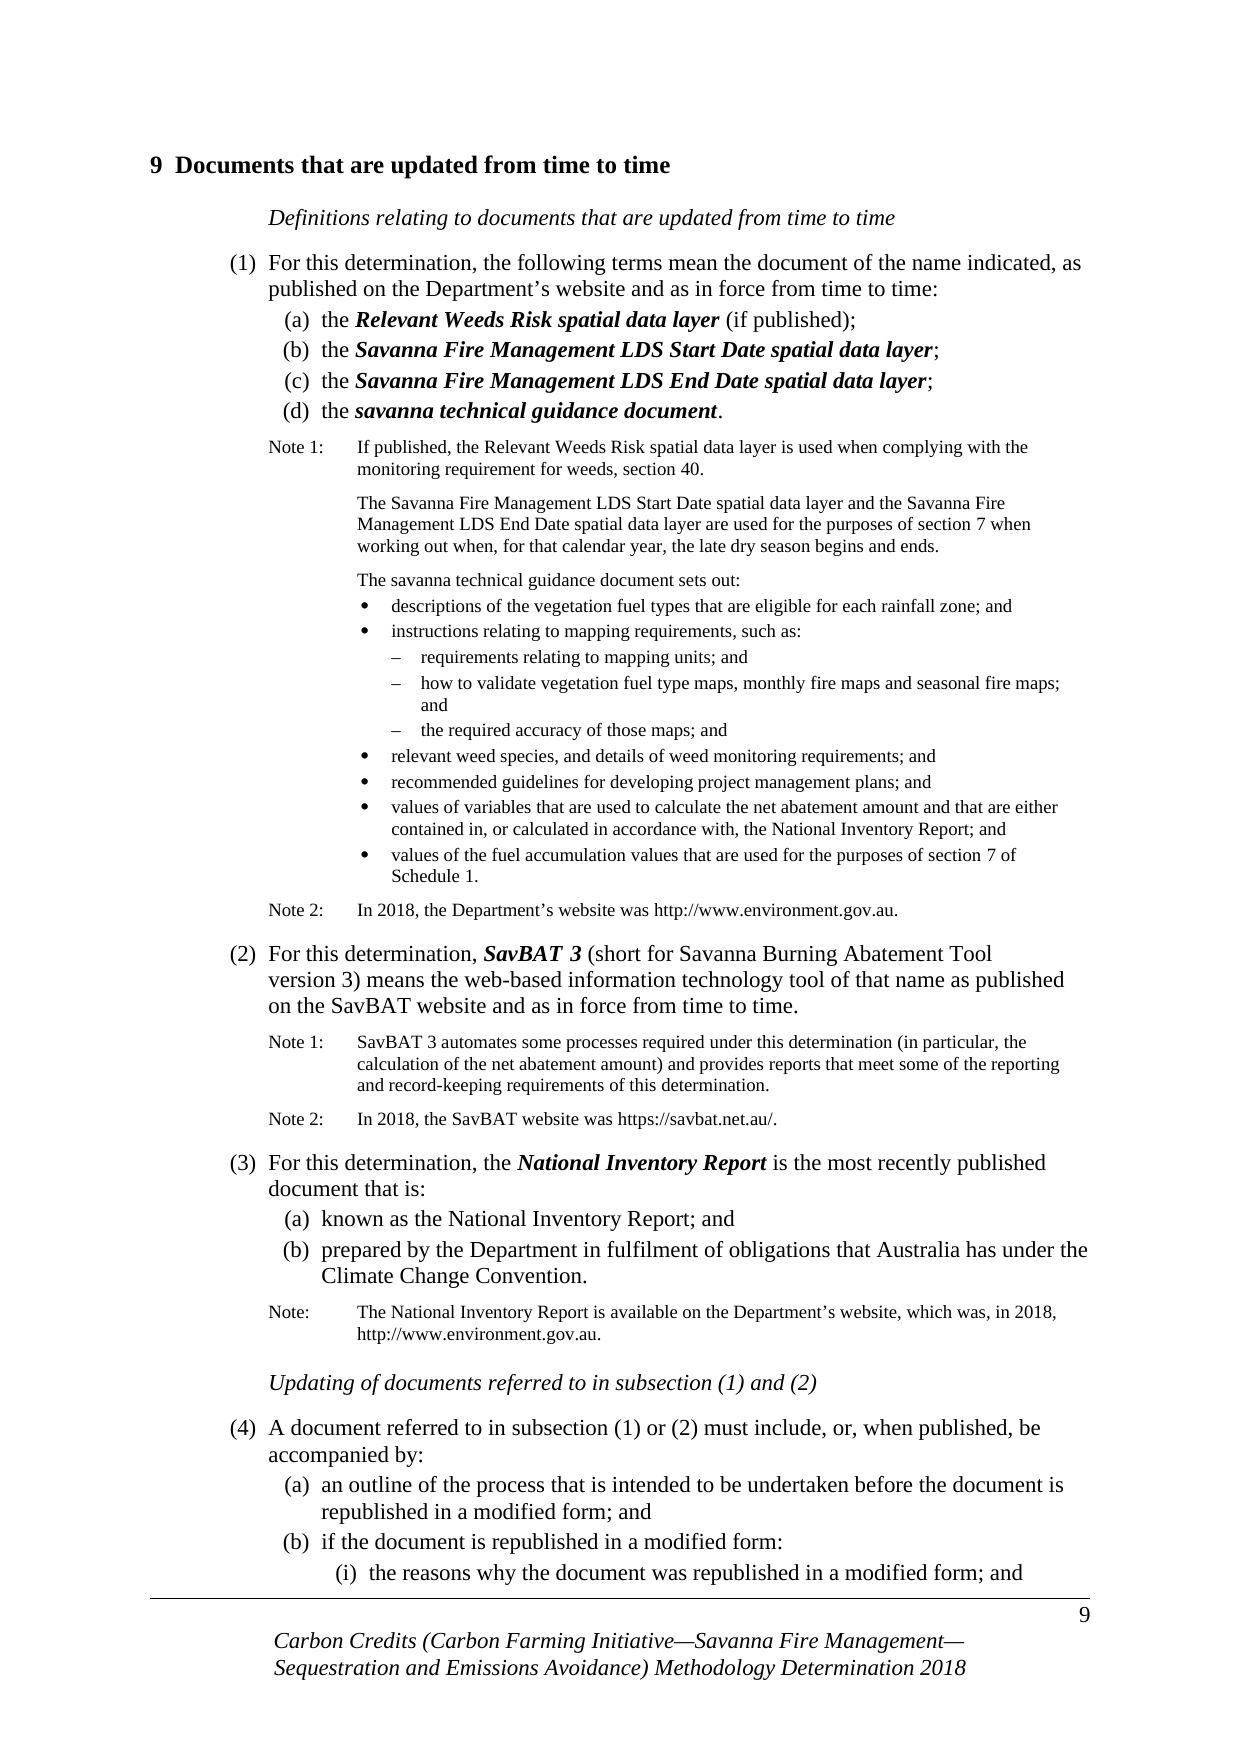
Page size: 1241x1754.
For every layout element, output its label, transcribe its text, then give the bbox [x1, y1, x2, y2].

text (2) For this determination, SavBAT 3 (short for Savanna Burning Abatement Tool version 3) means the web-based information technology tool of that name as published on the SavBAT website and as in force from time to time. [150, 939, 1090, 1019]
text (c) the Savanna Fire Management LDS End Date spatial data layer; [150, 367, 1090, 393]
text (b) prepared by the Department in fulfilment of obligations that Australia has under the Climate Change Convention. [150, 1236, 1090, 1289]
text – requirements relating to mapping units; and [391, 646, 1090, 668]
text instructions relating to mapping requirements, such as: [361, 620, 1090, 642]
text recommended guidelines for developing project management plans; and [361, 771, 1090, 792]
text – the required accuracy of those maps; and [391, 719, 1090, 741]
text The savanna technical guidance document sets out: [268, 569, 1090, 591]
text relevant weed species, and details of weed monitoring requirements; and [361, 745, 1090, 766]
text Updating of documents referred to in subsection (1) and (2) [268, 1369, 1090, 1396]
text (3) For this determination, the National Inventory Report is the most recently published document that is: [150, 1149, 1090, 1201]
text (b) the Savanna Fire Management LDS Start Date spatial data layer; [150, 336, 1090, 363]
text (a) known as the National Inventory Report; and [150, 1206, 1090, 1232]
text Note: The National Inventory Report is available on the Department’s website, which was, in 2018, http://www.environment.gov.au. [268, 1301, 1090, 1344]
text descriptions of the vegetation fuel types that are eligible for each rainfall zone; and [361, 595, 1090, 616]
text values of the fuel accumulation values that are used for the purposes of section 7 of Schedule 1. [361, 844, 1090, 887]
text (i) the reasons why the document was republished in a modified form; and [150, 1559, 1090, 1585]
text 9 Documents that are updated from time to time [150, 150, 1090, 179]
text Note 2: In 2018, the Department’s website was http://www.environment.gov.au. [268, 899, 1090, 921]
text (d) the savanna technical guidance document. [150, 397, 1090, 424]
text Note 1: SavBAT 3 automates some processes required under this determination (in particular, the calculation of the net abatement amount) and provides reports that meet some of the reporting and record-keeping requirements of this determination. [268, 1031, 1090, 1096]
text Definitions relating to documents that are updated from time to time [268, 204, 1090, 230]
text Note 2: In 2018, the SavBAT website was https://savbat.net.au/. [268, 1108, 1090, 1130]
text The Savanna Fire Management LDS Start Date spatial data layer and the Savanna Fire Management LDS End Date spatial data layer are used for the purposes of section 7 when working out when, for that calendar year, the late dry season begins and ends. [268, 492, 1090, 556]
text (1) For this determination, the following terms mean the document of the name indicated, as published on the Department’s website and as in force from time to time: [150, 249, 1090, 302]
text (b) if the document is republished in a modified form: [150, 1528, 1090, 1554]
text (a) the Relevant Weeds Risk spatial data layer (if published); [150, 306, 1090, 332]
text (a) an outline of the process that is intended to be undertaken before the document is republished in a modified form; and [150, 1471, 1090, 1524]
text values of variables that are used to calculate the net abatement amount and that are either contained in, or calculated in accordance with, the National Inventory Report; and [361, 796, 1090, 839]
text – how to validate vegetation fuel type maps, monthly fire maps and seasonal fire maps; and [391, 672, 1090, 715]
text Note 1: If published, the Relevant Weeds Risk spatial data layer is used when complying with the monitoring requirement for weeds, section 40. [268, 436, 1090, 479]
text (4) A document referred to in subsection (1) or (2) must include, or, when published, be accompanied by: [150, 1414, 1090, 1467]
